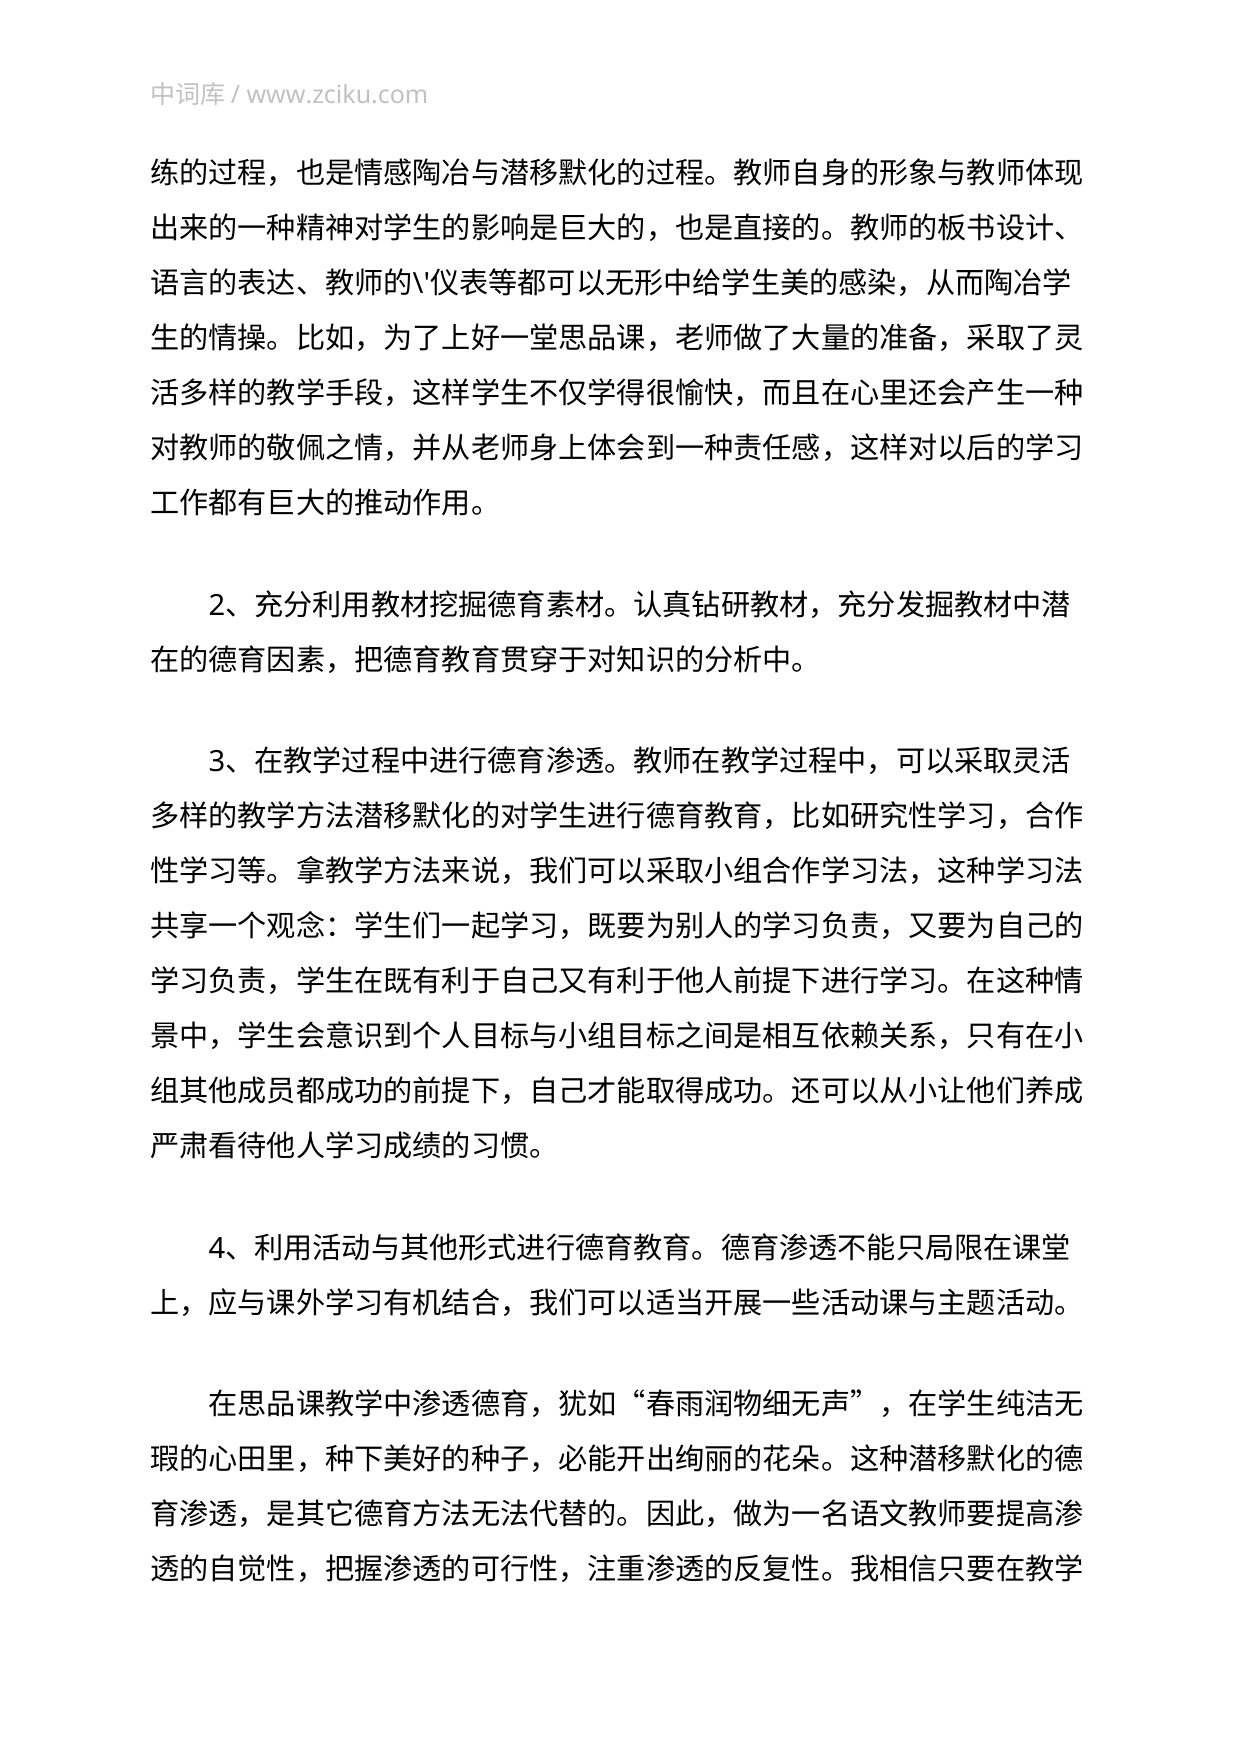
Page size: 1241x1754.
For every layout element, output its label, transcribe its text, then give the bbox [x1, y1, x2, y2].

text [150, 150, 1090, 522]
text 4、利用活动与其他形式进行德育教育。德育渗透不能只局限在课堂上，应与课外学习有机结合，我们可以适当开展一些活动课与主题活动。 [150, 1224, 1090, 1321]
text 3、在教学过程中进行德育渗透。教师在教学过程中，可以采取灵活多样的教学方法潜移默化的对学生进行德育教育，比如研究性学习，合作性学习等。拿教学方法来说，我们可以采取小组合作学习法，这种学习法共享一个观念：学生们一起学习，既要为别人的学习负责，又要为自己的学习负责，学生在既有利于自己又有利于他人前提下进行学习。在这种情景中，学生会意识到个人目标与小组目标之间是相互依赖关系，只有在小组其他成员都成功的前提下，自己才能取得成功。还可以从小让他们养成严肃看待他人学习成绩的习惯。 [150, 738, 1090, 1165]
text 2、充分利用教材挖掘德育素材。认真钻研教材，充分发掘教材中潜在的德育因素，把德育教育贯穿于对知识的分析中。 [150, 581, 1090, 678]
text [150, 1381, 1090, 1588]
